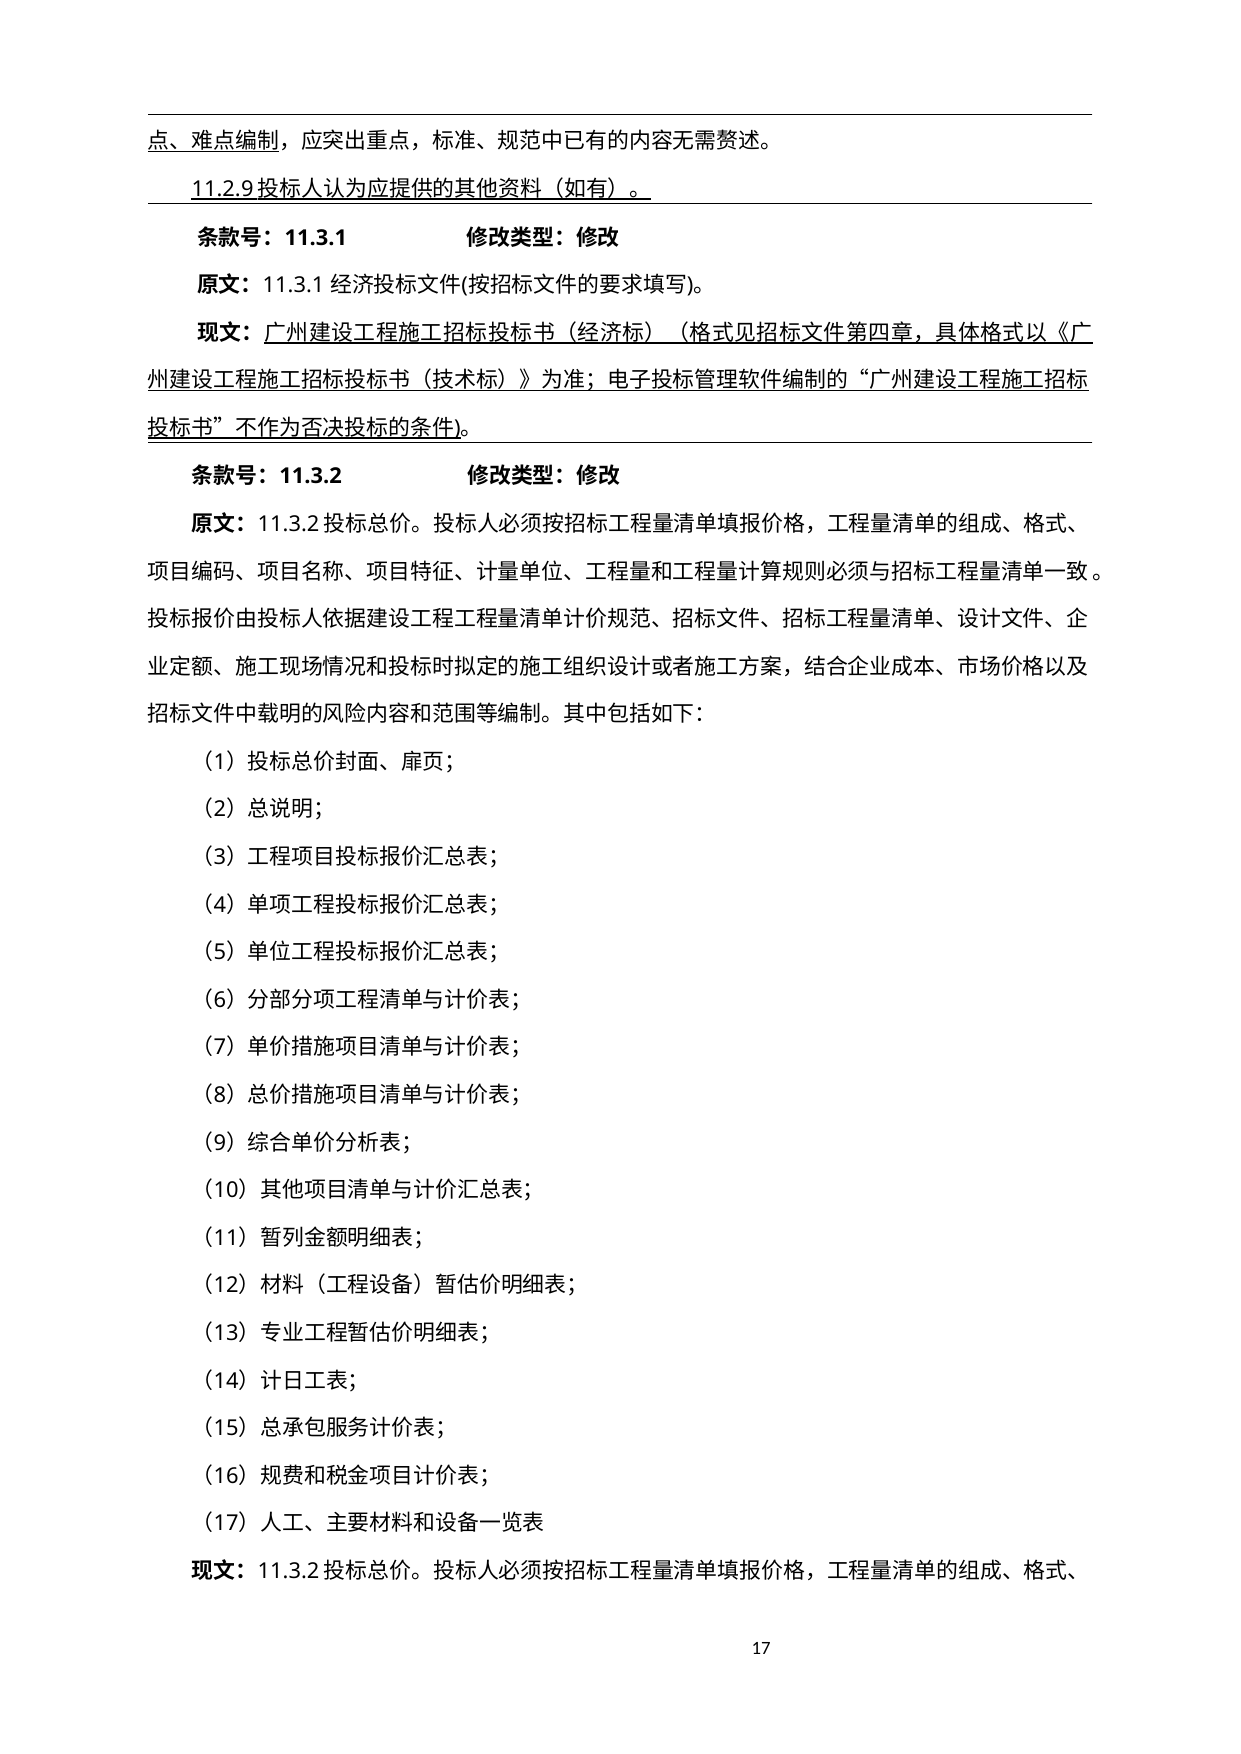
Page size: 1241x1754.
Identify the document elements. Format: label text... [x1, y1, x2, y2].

text （2）总说明； [148, 791, 1092, 823]
text （14）计日工表； [148, 1363, 1092, 1394]
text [148, 1553, 1092, 1585]
text （3）工程项目投标报价汇总表； [148, 839, 1092, 871]
text 原文：11.3.1 经济投标文件(按招标文件的要求填写)。 [148, 267, 1092, 299]
text （7）单价措施项目清单与计价表； [148, 1029, 1092, 1061]
text （9）综合单价分析表； [148, 1124, 1092, 1156]
text （6）分部分项工程清单与计价表； [148, 982, 1092, 1013]
text （4）单项工程投标报价汇总表； [148, 887, 1092, 918]
text （11）暂列金额明细表； [148, 1220, 1092, 1252]
text 现文：广州建设工程施工招标投标书（经济标）（格式见招标文件第四章，具体格式以《广州建设工程施工招标投标书（技术标）》为准；电子投标管理软件编制的“广州建设工程施工招标投标书”不作为否决投标的条件)。 [148, 315, 1092, 442]
text （5）单位工程投标报价汇总表； [148, 934, 1092, 966]
text 原文：11.3.2投标总价。投标人必须按招标工程量清单填报价格，工程量清单的组成、格式、项目编码、项目名称、项目特征、计量单位、工程量和工程量计算规则必须与招标工程量清单一致。投标报价由投标人依据建设工程工程量清单计价规范、招标文件、招标工程量清单、设计文件、企业定额、施工现场情况和投标时拟定的施工组织设计或者施工方案，结合企业成本、市场价格以及招标文件中载明的风险内容和范围等编制。其中包括如下： [148, 506, 1092, 728]
text （8）总价措施项目清单与计价表； [148, 1077, 1092, 1109]
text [148, 123, 1092, 155]
text 11.2.9投标人认为应提供的其他资料（如有）。 [148, 171, 1092, 203]
text （1）投标总价封面、扉页； [148, 744, 1092, 776]
text （15）总承包服务计价表； [148, 1410, 1092, 1442]
text （16）规费和税金项目计价表； [148, 1458, 1092, 1489]
text （17）人工、主要材料和设备一览表 [148, 1505, 1092, 1537]
text 条款号：11.3.2 修改类型：修改 [148, 458, 1092, 490]
text （13）专业工程暂估价明细表； [148, 1315, 1092, 1347]
text （12）材料（工程设备）暂估价明细表； [148, 1267, 1092, 1299]
text （10）其他项目清单与计价汇总表； [148, 1172, 1092, 1204]
text 条款号：11.3.1 修改类型：修改 [148, 220, 1092, 251]
